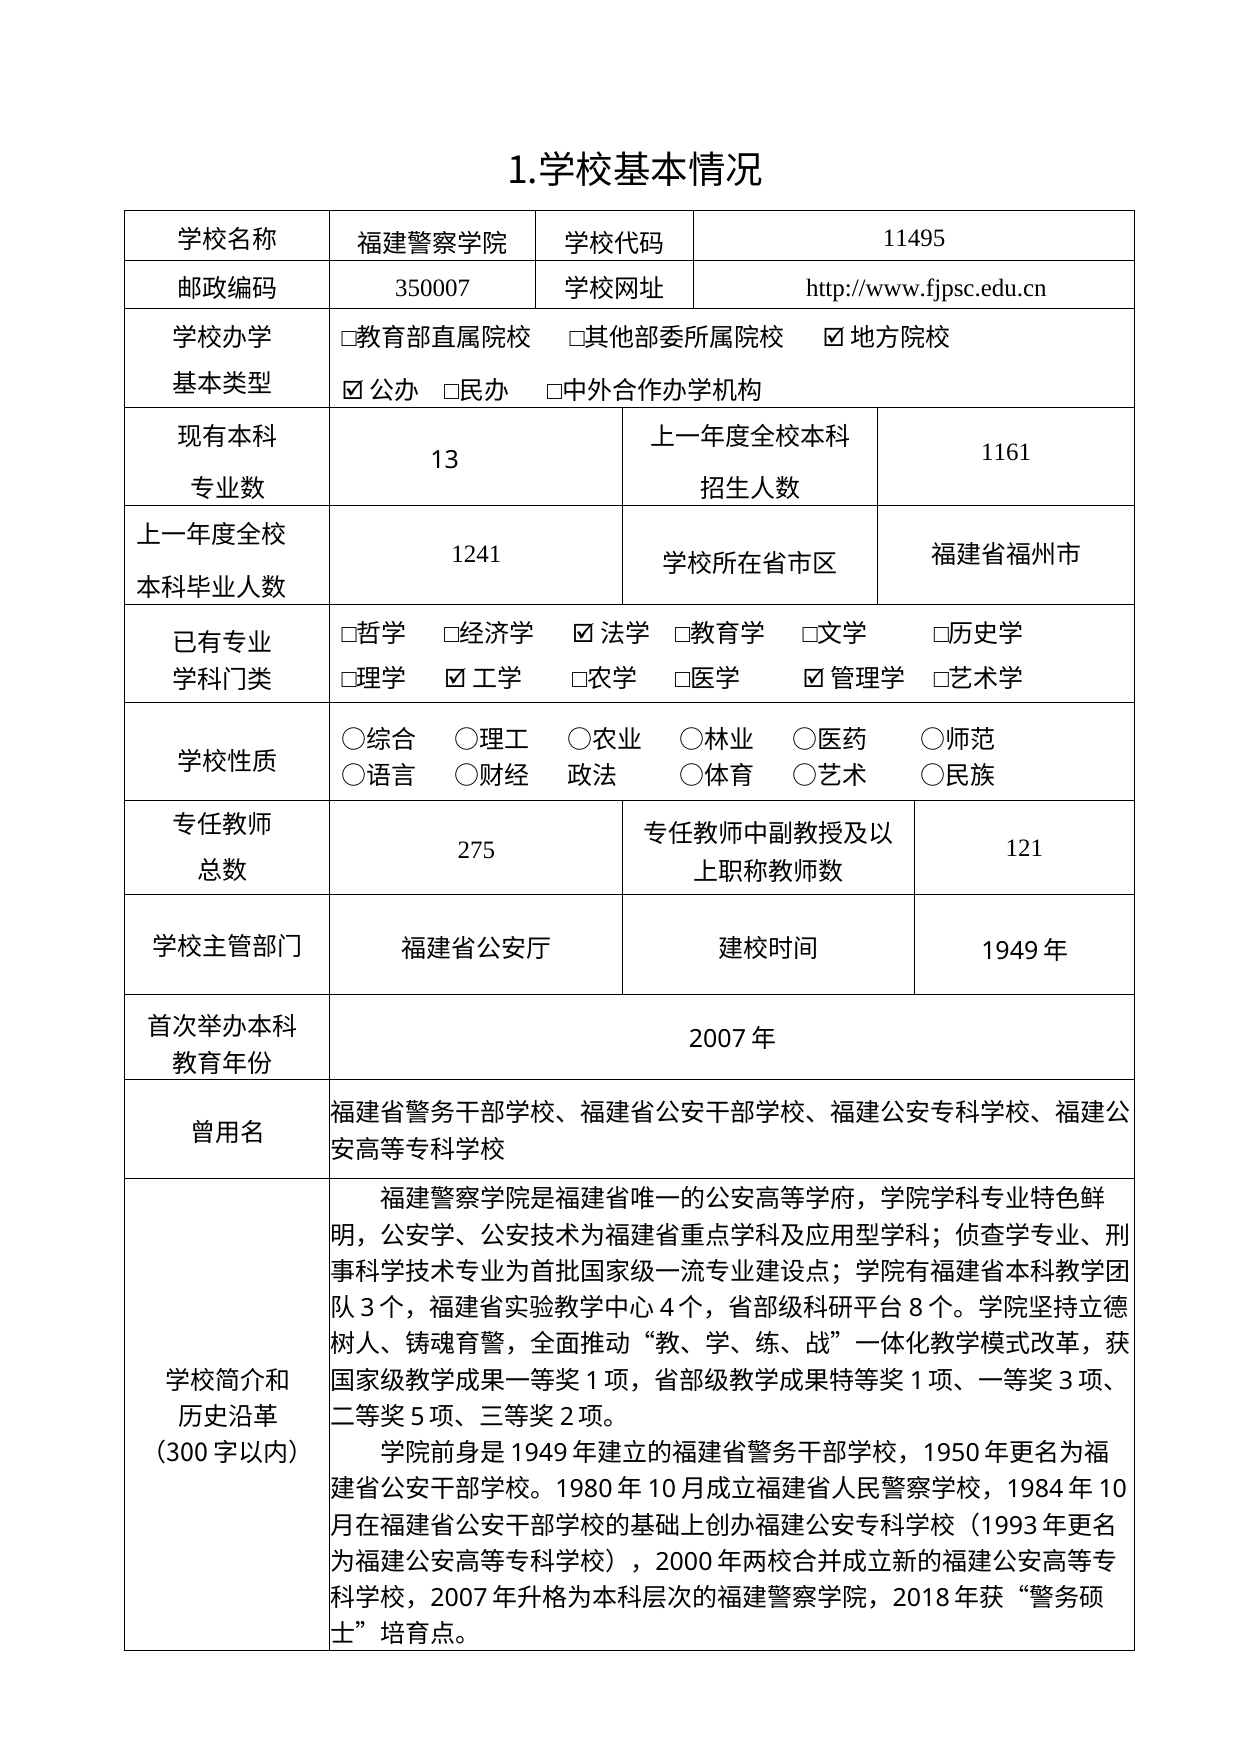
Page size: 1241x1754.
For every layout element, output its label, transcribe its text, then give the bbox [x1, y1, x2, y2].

table_cell 学校简介和历史沿革 （300 字以内） [125, 1179, 329, 1650]
table_cell ○理工 ○财经 [435, 703, 535, 799]
table_cell 曾用名 [125, 1080, 329, 1178]
table_cell 邮政编码 [125, 261, 329, 308]
table_cell 上一年度全校 本科毕业人数 [125, 506, 329, 604]
table_cell 学校主管部门 [125, 895, 329, 993]
table_cell 地方院校 [788, 309, 1134, 407]
table_cell □其他部委所属院校 □中外合作办学机构 [535, 309, 788, 407]
table_cell ○综合 ○语言 [330, 703, 435, 799]
table_cell 福建省警务干部学校、福建省公安干部学校、福建公安专科学校、福建公安高等专科学校 [330, 1080, 1134, 1178]
table_cell ○林业 ○体育 [658, 703, 788, 799]
list 1.学校基本情况 [125, 139, 1145, 194]
table_cell 法学 □农学 [535, 605, 658, 702]
table_cell □教育部直属院校 公办 □民办 [330, 309, 535, 407]
table_header 学校代码 [536, 211, 693, 260]
table_cell 建校时间 [623, 895, 914, 993]
table_header 福建警察学院 [330, 211, 535, 260]
table_cell □哲学 □经济学 □理学 工学 [330, 605, 535, 702]
table_cell 专任教师总数 [125, 801, 329, 893]
table_cell 学校办学基本类型 [125, 309, 329, 407]
table_cell ○医药 ○艺术 [788, 703, 914, 799]
table_cell 1161 [878, 408, 1134, 505]
table_cell ○师范 ○民族 [914, 703, 1134, 799]
table_cell http://www.fjpsc.edu.cn [694, 261, 1134, 308]
table_cell □文学 管理学 [788, 605, 914, 702]
table_cell ○农业 政法 [535, 703, 658, 799]
table_cell 现有本科 专业数 [125, 408, 329, 505]
table_header 11495 [694, 211, 1134, 260]
table_cell 上一年度全校本科 招生人数 [623, 408, 877, 505]
table_cell 121 [915, 801, 1134, 893]
table_cell 学校网址 [536, 261, 693, 308]
table_cell 学校所在省市区 [623, 506, 877, 604]
table_header 学校名称 [125, 211, 329, 260]
table_cell 福建省福州市 [878, 506, 1134, 604]
table_cell 首次举办本科教育年份 [125, 995, 329, 1079]
table_cell 专任教师中副教授及以上职称教师数 [623, 801, 914, 893]
table_cell □历史学 □艺术学 [914, 605, 1134, 702]
table_cell 已有专业学科门类 [125, 605, 329, 702]
table_cell 福建警察学院是福建省唯一的公安高等学府，学院学科专业特色鲜明，公安学、公安技术为福建省重点学科及应用型学科；侦查学专业、刑事科学技术专业为首批国家级一流专业建设点；学院有福建省本科教学团队3个，福建省实验教学中心4个，省部级科研平台8个。学院坚持立德树人、铸魂育警，全面推动“教、学、练、战”一体化教学模式改革，获国家级教学成果一等奖1项，省部级教学成果特等奖1项、一等奖3项、二等奖5项、三等奖2项。 学院前身是1949年建立的福建省警务干部学校，1950年更名为福建省公安干部学校。1980年10月成立福建省人民警察学校，1984年10月在福建省公安干部学校的基础上创办福建公安专科学校（1993年更名为福建公安高等专科学校），2000年两校合并成立新的福建公安高等专科学校，2007年升格为本科层次的福建警察学院，2018年获“警务硕士”培育点。 [330, 1179, 1134, 1650]
table_cell 350007 [330, 261, 535, 308]
table_cell 福建省公安厅 [330, 895, 622, 993]
table_cell 275 [330, 801, 622, 893]
table_cell 1241 [330, 506, 622, 604]
table_cell 1949年 [915, 895, 1134, 993]
table_cell 13 [330, 408, 622, 505]
table_cell 学校性质 [125, 703, 329, 799]
table_cell □教育学 □医学 [658, 605, 788, 702]
table_cell 2007年 [330, 995, 1134, 1079]
